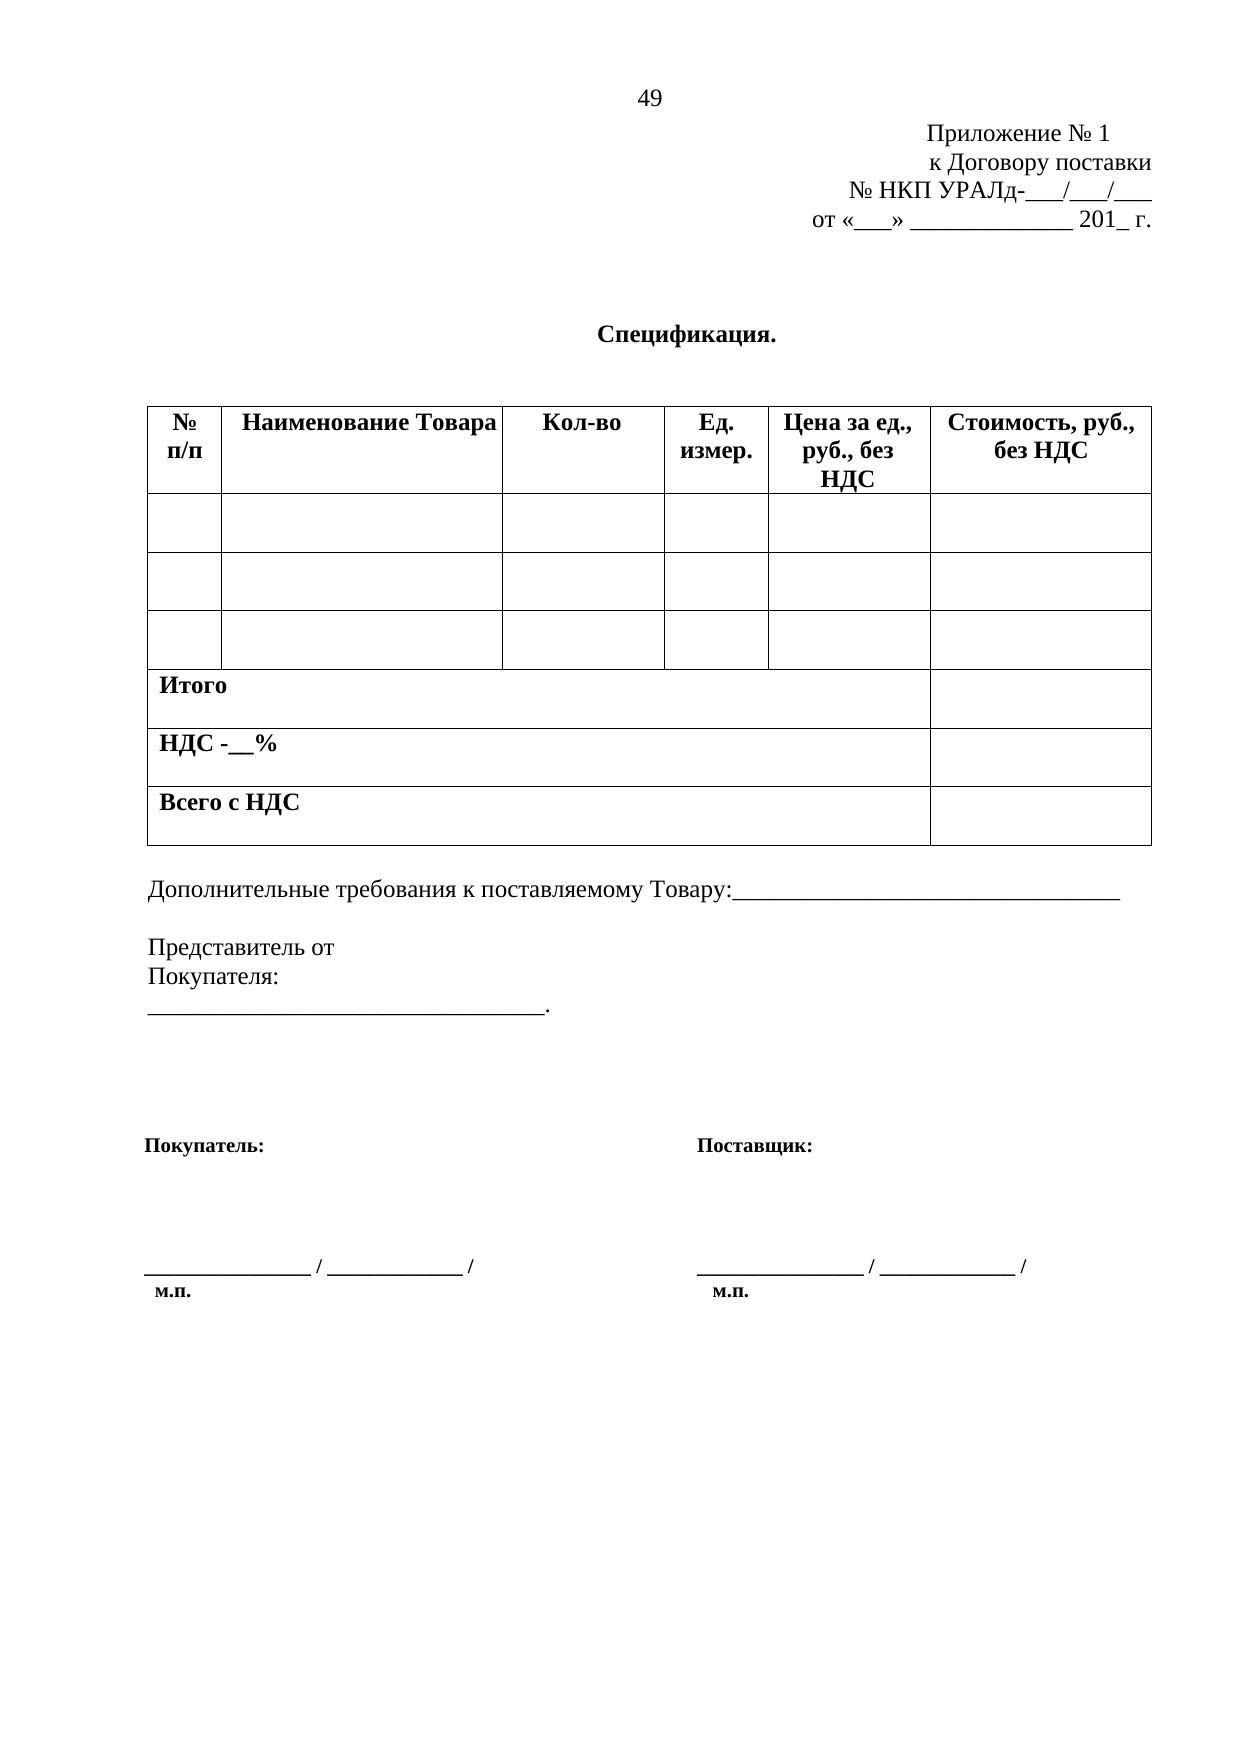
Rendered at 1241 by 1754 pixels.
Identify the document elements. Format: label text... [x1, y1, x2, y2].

table_cell [769, 553, 930, 610]
table_cell [222, 611, 502, 669]
text Спецификация. [148, 319, 1166, 348]
table_cell Всего с НДС [148, 787, 930, 845]
table_cell [222, 494, 502, 552]
table_cell Итого [148, 670, 930, 727]
table_cell НДС -__% [148, 729, 930, 786]
text ________________________________. [148, 989, 1137, 1018]
text к Договору поставки [148, 147, 1152, 176]
table_cell [931, 611, 1151, 669]
text Представитель от [148, 932, 1137, 961]
text № НКП УРАЛд-___/___/___ [148, 176, 1152, 204]
table_cell [503, 611, 664, 669]
table_cell [665, 494, 768, 552]
table_header Ед. измер. [665, 407, 768, 493]
table_cell [769, 611, 930, 669]
table_cell [148, 553, 221, 610]
table_cell [769, 494, 930, 552]
text Приложение № 1 [148, 118, 1152, 147]
table_cell [931, 494, 1151, 552]
table_header Кол-во [503, 407, 664, 493]
table_cell [665, 553, 768, 610]
table_header Цена за ед., руб., без НДС [769, 407, 930, 493]
table_cell [148, 611, 221, 669]
table_cell [931, 787, 1151, 845]
table_cell [222, 553, 502, 610]
table_header Стоимость, руб., без НДС [931, 407, 1151, 493]
table_cell [931, 670, 1151, 727]
text от «___» _____________ 201_ г. [148, 204, 1152, 233]
table_cell [148, 494, 221, 552]
table_cell [931, 553, 1151, 610]
table_header Покупатель: ________________ / _____________ / м.п. [133, 1133, 686, 1302]
table_cell [931, 729, 1151, 786]
table_cell [503, 494, 664, 552]
table_header № п/п [148, 407, 221, 493]
table_header Наименование Товара [222, 407, 502, 493]
table_cell [503, 553, 664, 610]
table_header Поставщик: ________________ / _____________ / м.п. [686, 1133, 1163, 1302]
text Покупателя: [148, 961, 1137, 989]
text Дополнительные требования к поставляемому Товару:_______________________________ [148, 874, 1166, 903]
table_cell [665, 611, 768, 669]
